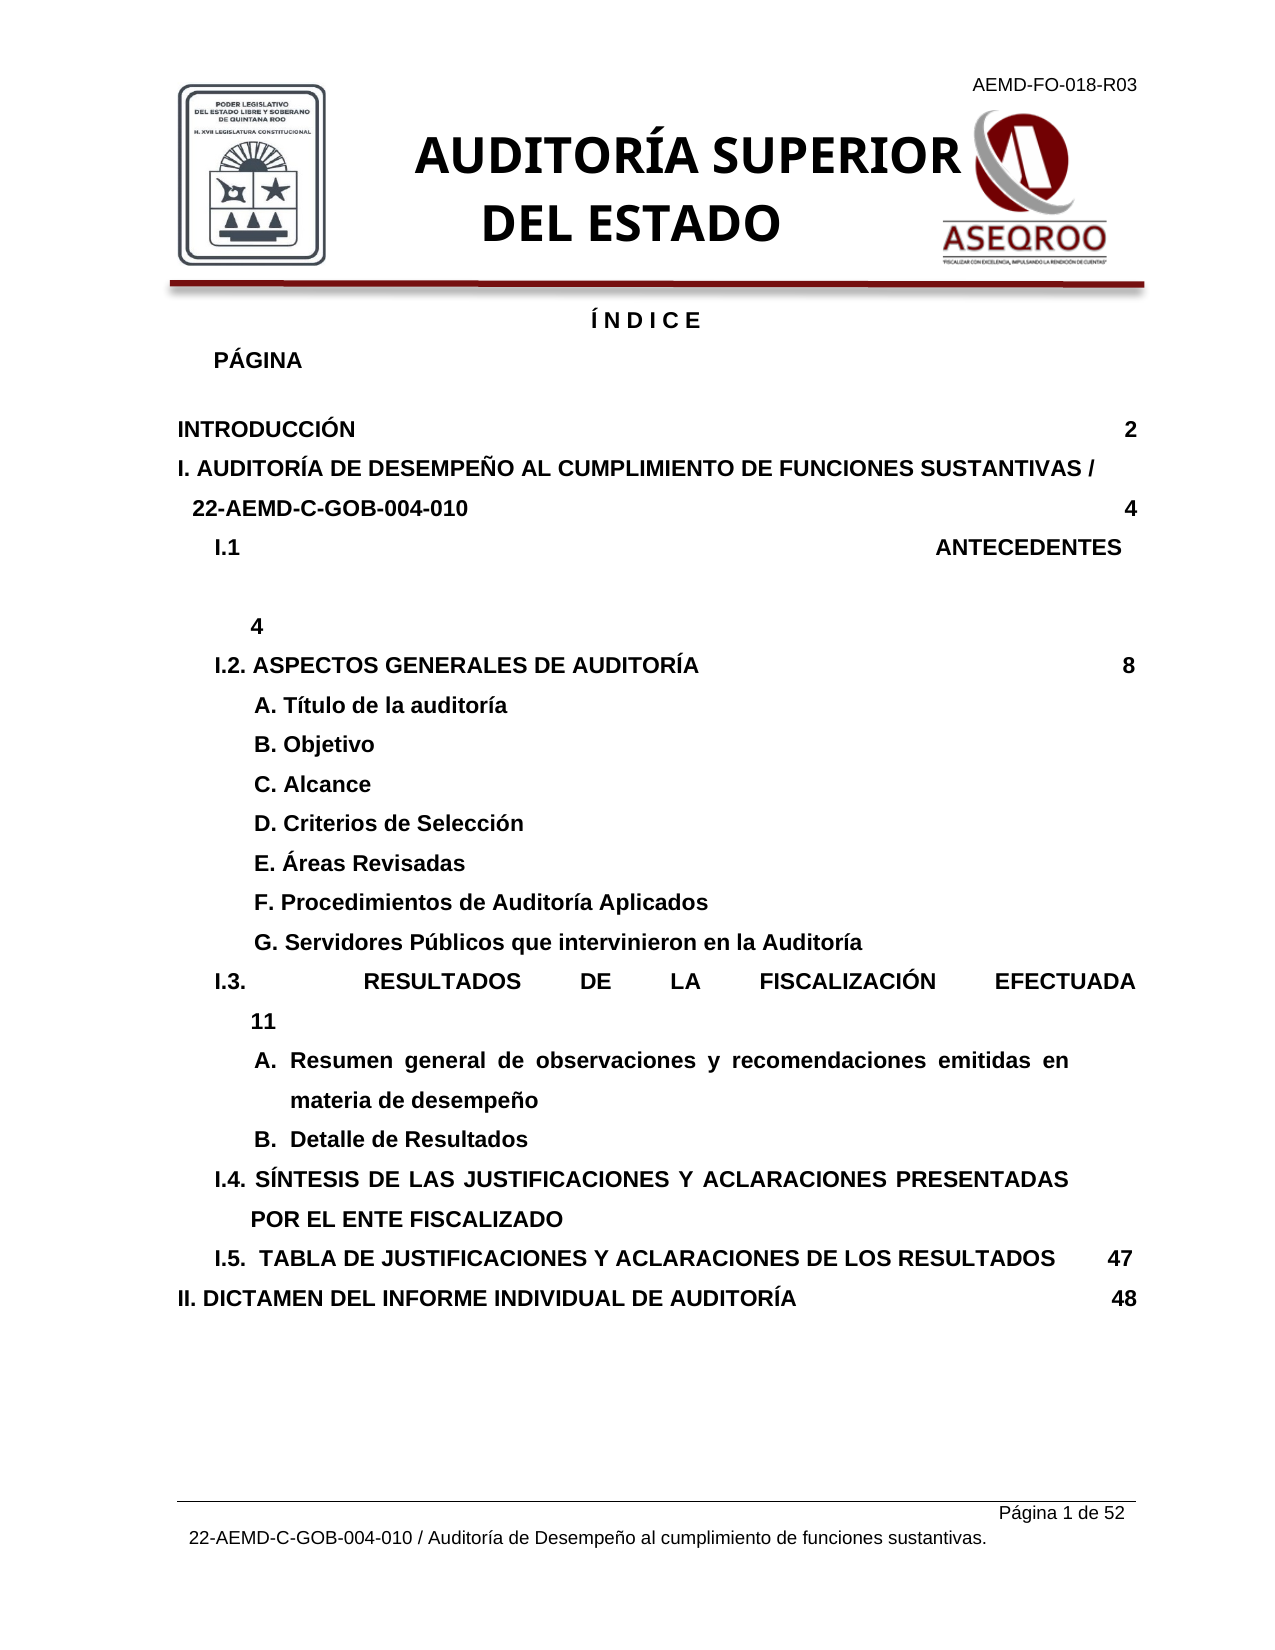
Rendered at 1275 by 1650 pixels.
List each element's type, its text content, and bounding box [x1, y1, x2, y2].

picture [942, 144, 949, 153]
text Í N D I C E PÁGINA [177, 307, 1137, 373]
picture [942, 110, 1107, 265]
picture [177, 82, 326, 266]
